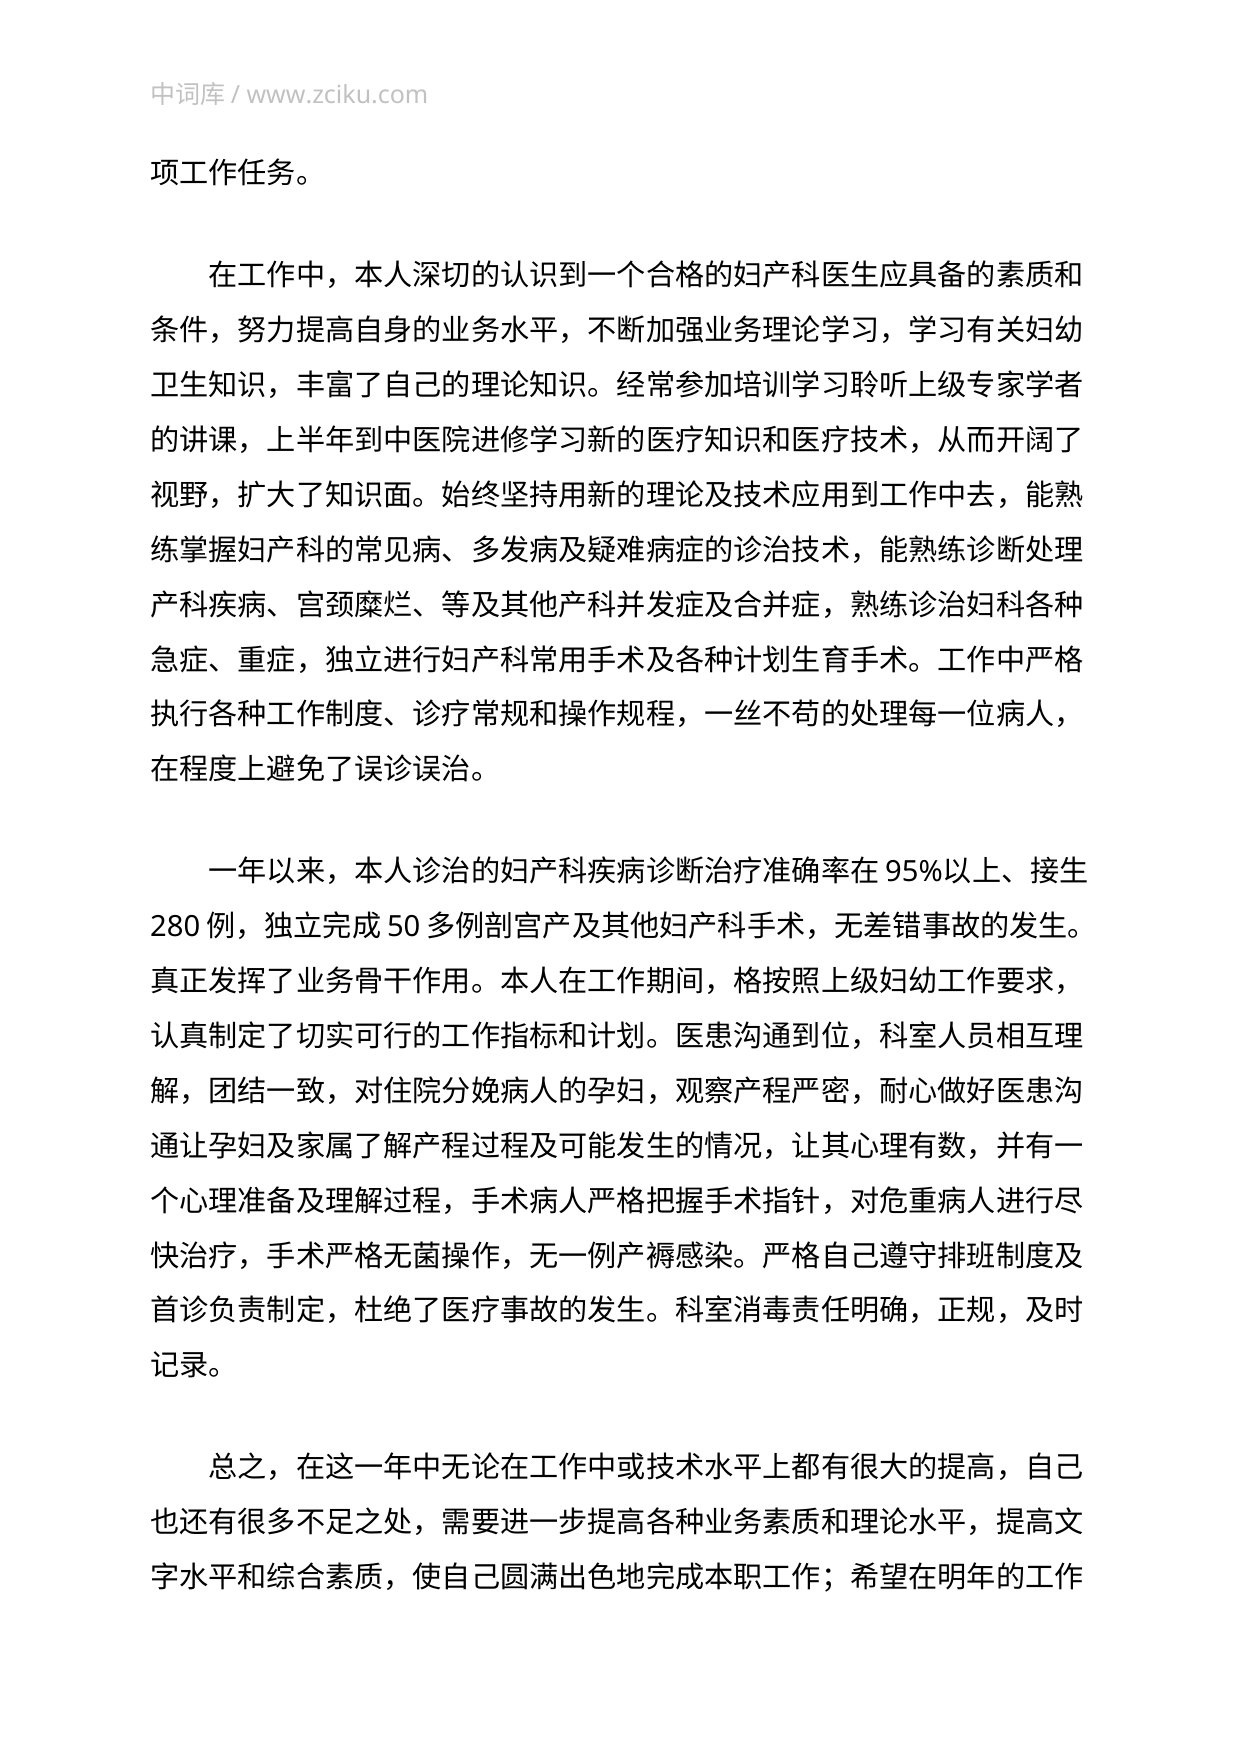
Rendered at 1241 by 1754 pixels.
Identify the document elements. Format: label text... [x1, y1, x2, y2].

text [150, 150, 1090, 192]
text 一年以来，本人诊治的妇产科疾病诊断治疗准确率在95%以上、接生280例，独立完成50多例剖宫产及其他妇产科手术，无差错事故的发生。真正发挥了业务骨干作用。本人在工作期间，格按照上级妇幼工作要求，认真制定了切实可行的工作指标和计划。医患沟通到位，科室人员相互理解，团结一致，对住院分娩病人的孕妇，观察产程严密，耐心做好医患沟通让孕妇及家属了解产程过程及可能发生的情况，让其心理有数，并有一个心理准备及理解过程，手术病人严格把握手术指针，对危重病人进行尽快治疗，手术严格无菌操作，无一例产褥感染。严格自己遵守排班制度及首诊负责制定，杜绝了医疗事故的发生。科室消毒责任明确，正规，及时记录。 [150, 848, 1090, 1384]
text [150, 1444, 1090, 1596]
text 在工作中，本人深切的认识到一个合格的妇产科医生应具备的素质和条件，努力提高自身的业务水平，不断加强业务理论学习，学习有关妇幼卫生知识，丰富了自己的理论知识。经常参加培训学习聆听上级专家学者的讲课，上半年到中医院进修学习新的医疗知识和医疗技术，从而开阔了视野，扩大了知识面。始终坚持用新的理论及技术应用到工作中去，能熟练掌握妇产科的常见病、多发病及疑难病症的诊治技术，能熟练诊断处理产科疾病、宫颈糜烂、等及其他产科并发症及合并症，熟练诊治妇科各种急症、重症，独立进行妇产科常用手术及各种计划生育手术。工作中严格执行各种工作制度、诊疗常规和操作规程，一丝不苟的处理每一位病人，在程度上避免了误诊误治。 [150, 252, 1090, 788]
